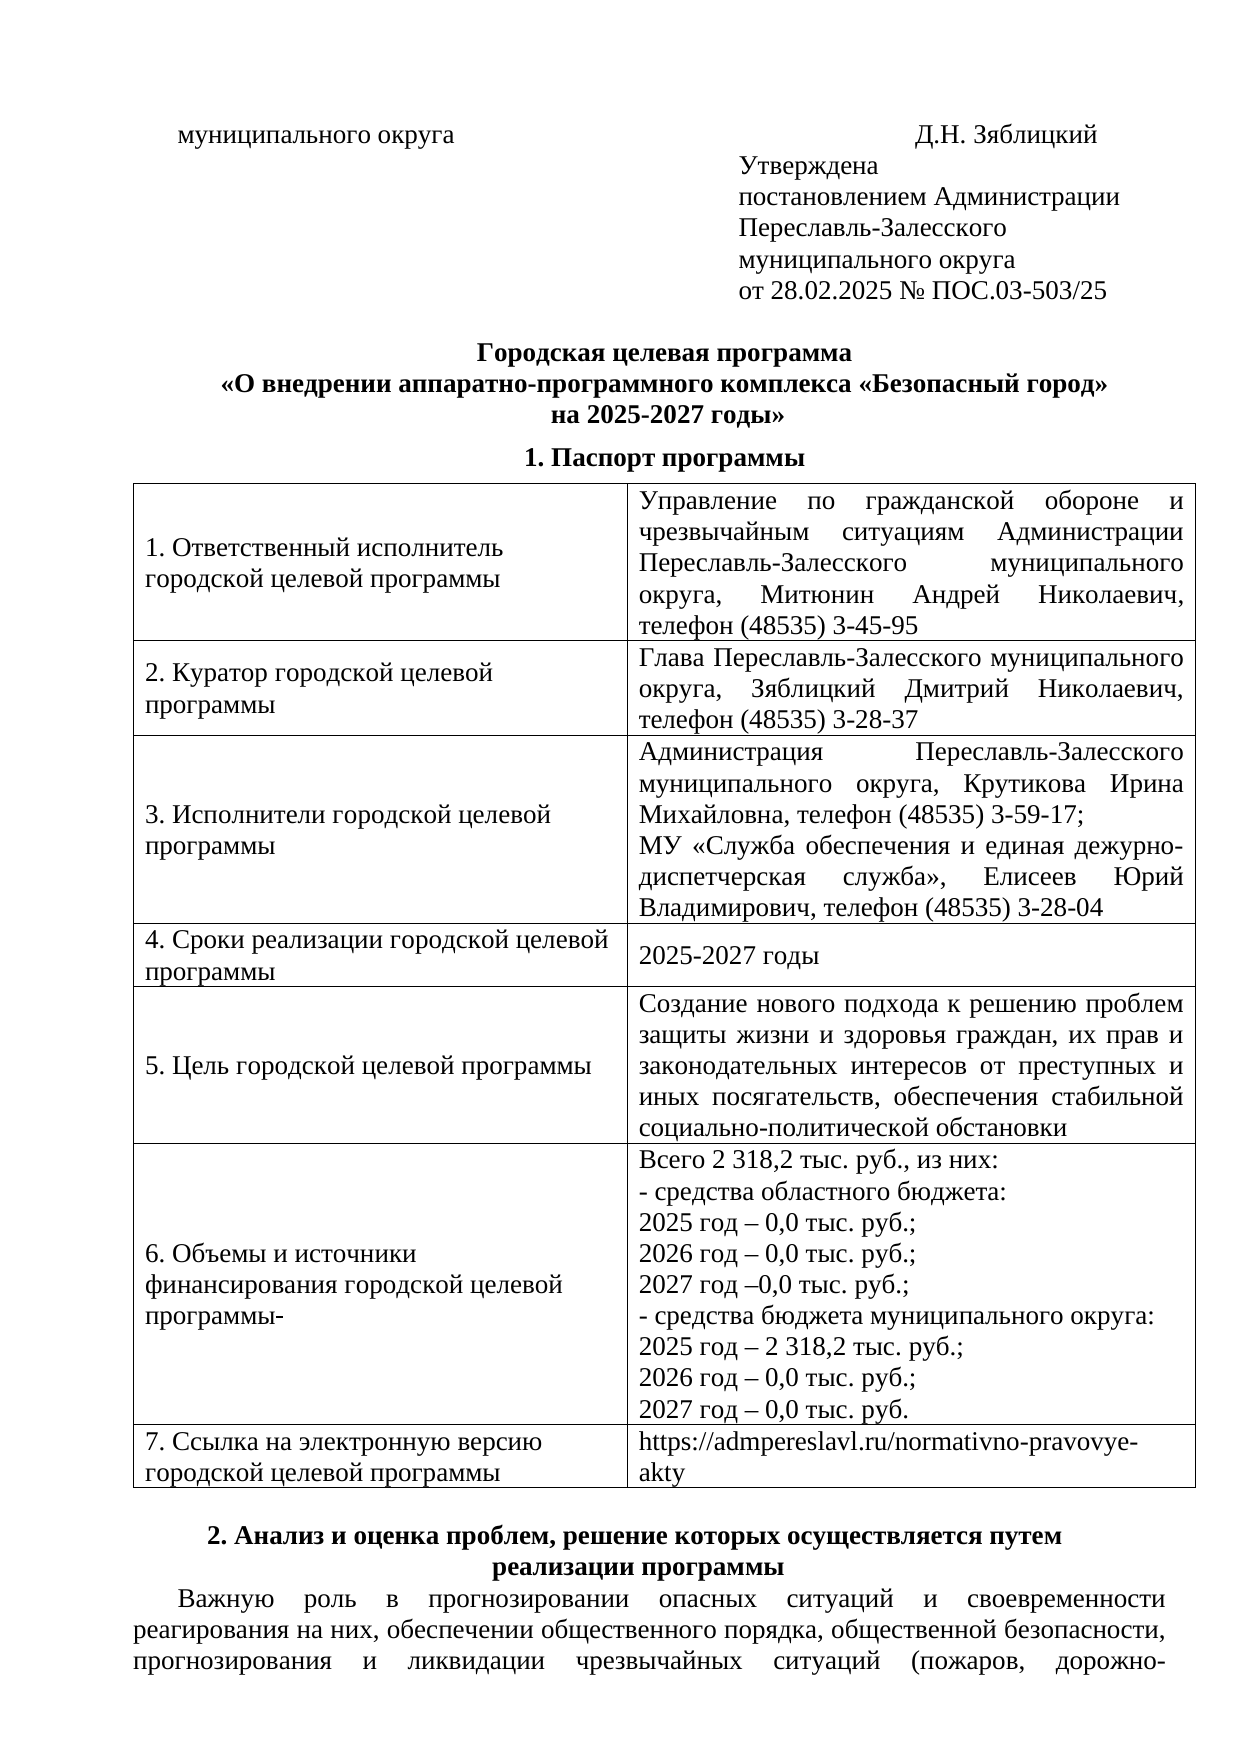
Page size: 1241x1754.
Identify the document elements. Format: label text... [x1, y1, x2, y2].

text на 2025-2027 годы» [177, 398, 1152, 429]
table_cell Всего 2 318,2 тыс. руб., из них: - средства областного бюджета: 2025 год – 0,0 тыс. руб.; 2026 год – 0,0 тыс. руб.; 2027 год –0,0 тыс. руб.; - средства бюджета муниципального округа: 2025 год – 2 318,2 тыс. руб.; 2026 год – 0,0 тыс. руб.; 2027 год – 0,0 тыс. руб. [628, 1144, 1195, 1424]
table_header Управление по гражданской обороне и чрезвычайным ситуациям Администрации Переславль-Залесского муниципального округа, Митюнин Андрей Николаевич, телефон (48535) 3-45-95 [628, 484, 1195, 640]
table_cell 5. Цель городской целевой программы [134, 987, 627, 1142]
text «О внедрении аппаратно-программного комплекса «Безопасный город» [177, 367, 1152, 398]
text Городская целевая программа [177, 336, 1152, 367]
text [133, 1582, 1167, 1675]
table_cell 2. Куратор городской целевой программы [134, 641, 627, 734]
table_cell https://admpereslavl.ru/normativno-pravovye-akty [628, 1425, 1195, 1487]
text 1. Паспорт программы [177, 441, 1152, 472]
table_cell Глава Переславль-Залесского муниципального округа, Зяблицкий Дмитрий Николаевич, телефон (48535) 3-28-37 [628, 641, 1195, 734]
text муниципального округа Д.Н. Зяблицкий [177, 118, 1152, 149]
text Утверждена [738, 149, 1152, 180]
table_cell 7. Ссылка на электронную версию городской целевой программы [134, 1425, 627, 1487]
table_header 1. Ответственный исполнитель городской целевой программы [134, 484, 627, 640]
table_cell 3. Исполнители городской целевой программы [134, 736, 627, 922]
table_cell 2025-2027 годы [628, 924, 1195, 986]
text Переславль-Залесского муниципального округа [738, 212, 1152, 274]
table_cell 4. Сроки реализации городской целевой программы [134, 924, 627, 986]
subtitle реализации программы [118, 1551, 1152, 1582]
text от 28.02.2025 № ПОС.03-503/25 [738, 274, 1152, 305]
text постановлением Администрации [664, 180, 1152, 212]
table_cell Администрация Переславль-Залесского муниципального округа, Крутикова Ирина Михайловна, телефон (48535) 3-59-17; МУ «Служба обеспечения и единая дежурно- диспетчерская служба», Елисеев Юрий Владимирович, телефон (48535) 3-28-04 [628, 736, 1195, 922]
subtitle 2. Анализ и оценка проблем, решение которых осуществляется путем [118, 1519, 1152, 1551]
table_cell Создание нового подхода к решению проблем защиты жизни и здоровья граждан, их прав и законодательных интересов от преступных и иных посягательств, обеспечения стабильной социально-политической обстановки [628, 987, 1195, 1142]
table_cell 6. Объемы и источники финансирования городской целевой программы [134, 1144, 627, 1424]
